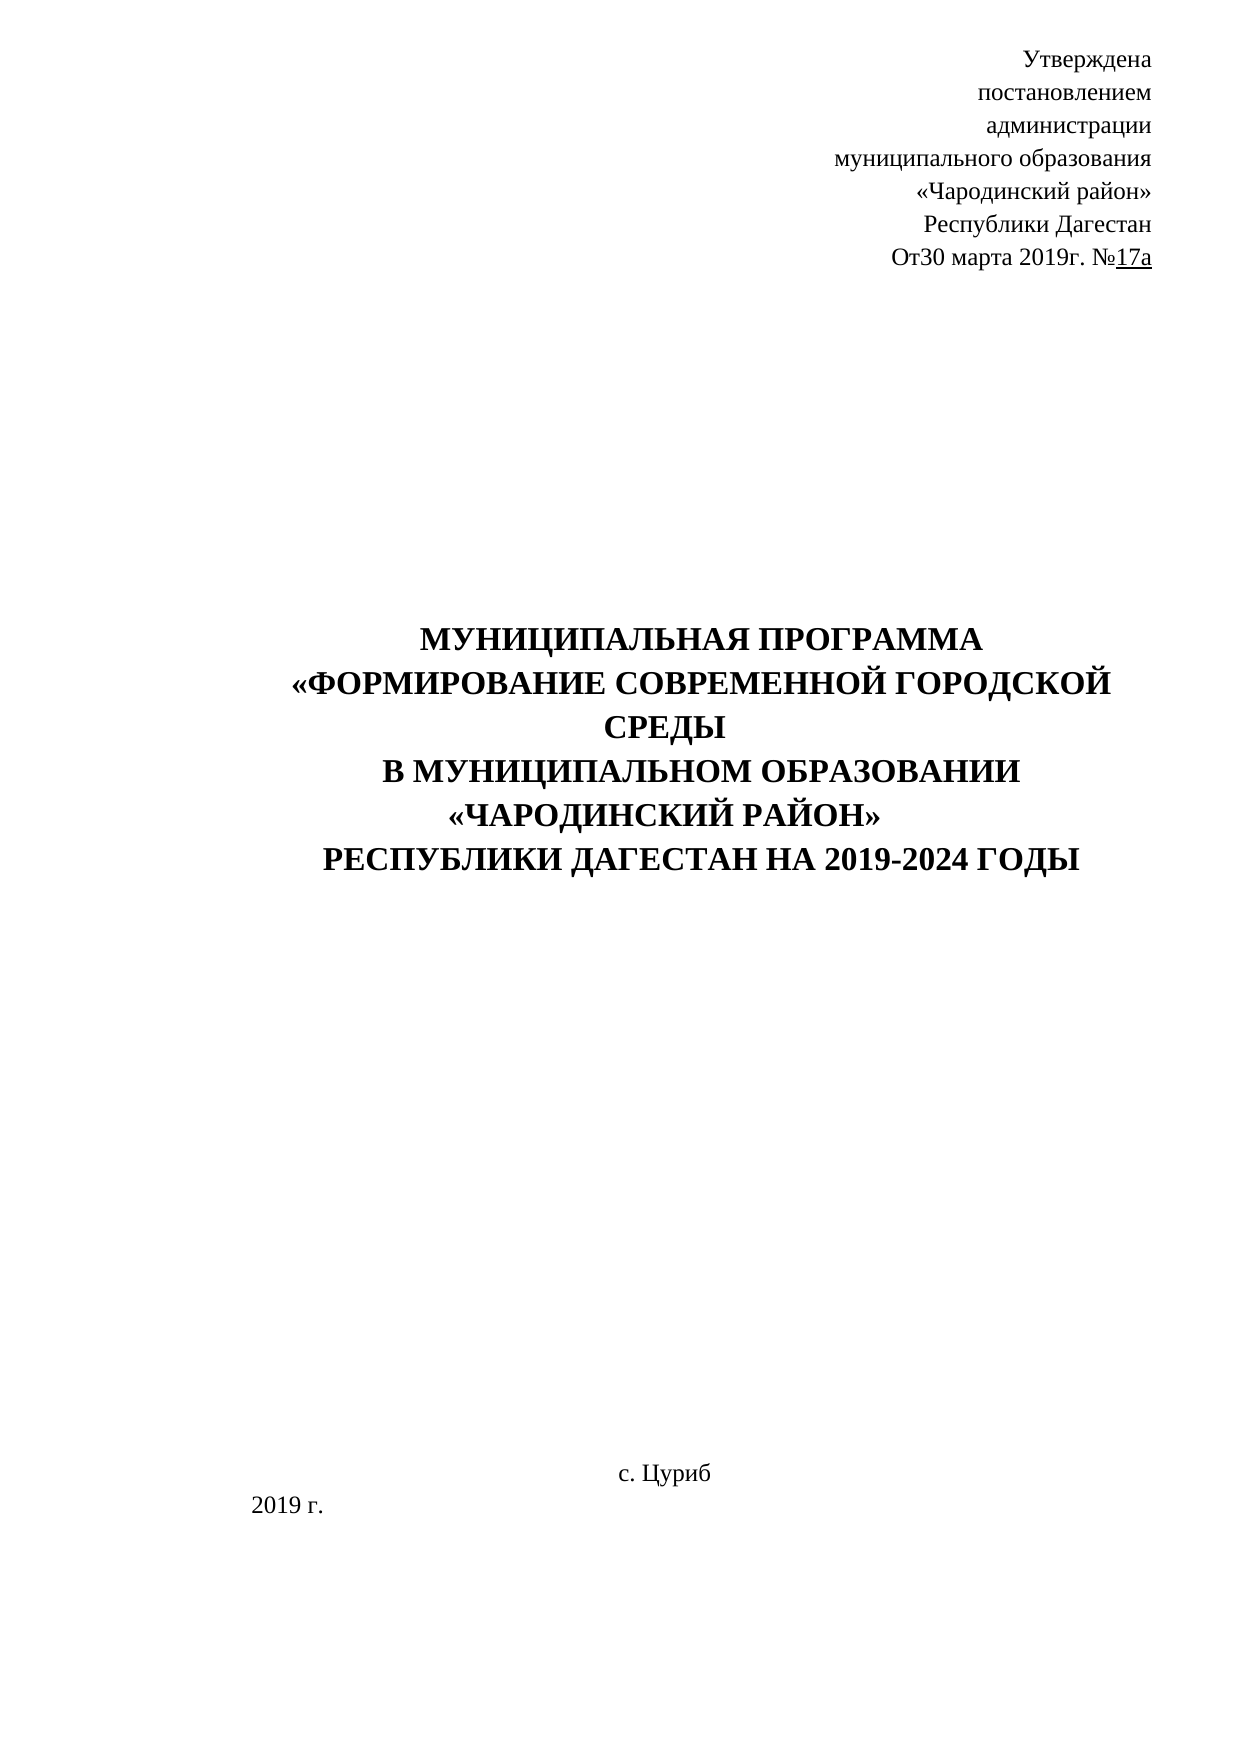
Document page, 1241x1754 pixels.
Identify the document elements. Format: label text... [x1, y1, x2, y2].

text 2019 г. [177, 1491, 1152, 1519]
text Утверждена [177, 44, 1152, 73]
text «ФОРМИРОВАНИЕ СОВРЕМЕННОЙ ГОРОДСКОЙ СРЕДЫ [177, 663, 1152, 746]
text муниципального образования «Чародинский район» [177, 143, 1152, 205]
text РЕСПУБЛИКИ ДАГЕСТАН НА 2019-2024 ГОДЫ [177, 839, 1152, 878]
text От30 марта 2019г. №17а [177, 242, 1152, 271]
text Республики Дагестан [177, 209, 1152, 238]
text постановлением администрации [177, 77, 1152, 139]
text В МУНИЦИПАЛЬНОМ ОБРАЗОВАНИИ «ЧАРОДИНСКИЙ РАЙОН» [177, 751, 1152, 834]
text с. Цуриб [177, 1458, 1152, 1486]
text МУНИЦИПАЛЬНАЯ ПРОГРАММА [177, 619, 1152, 658]
